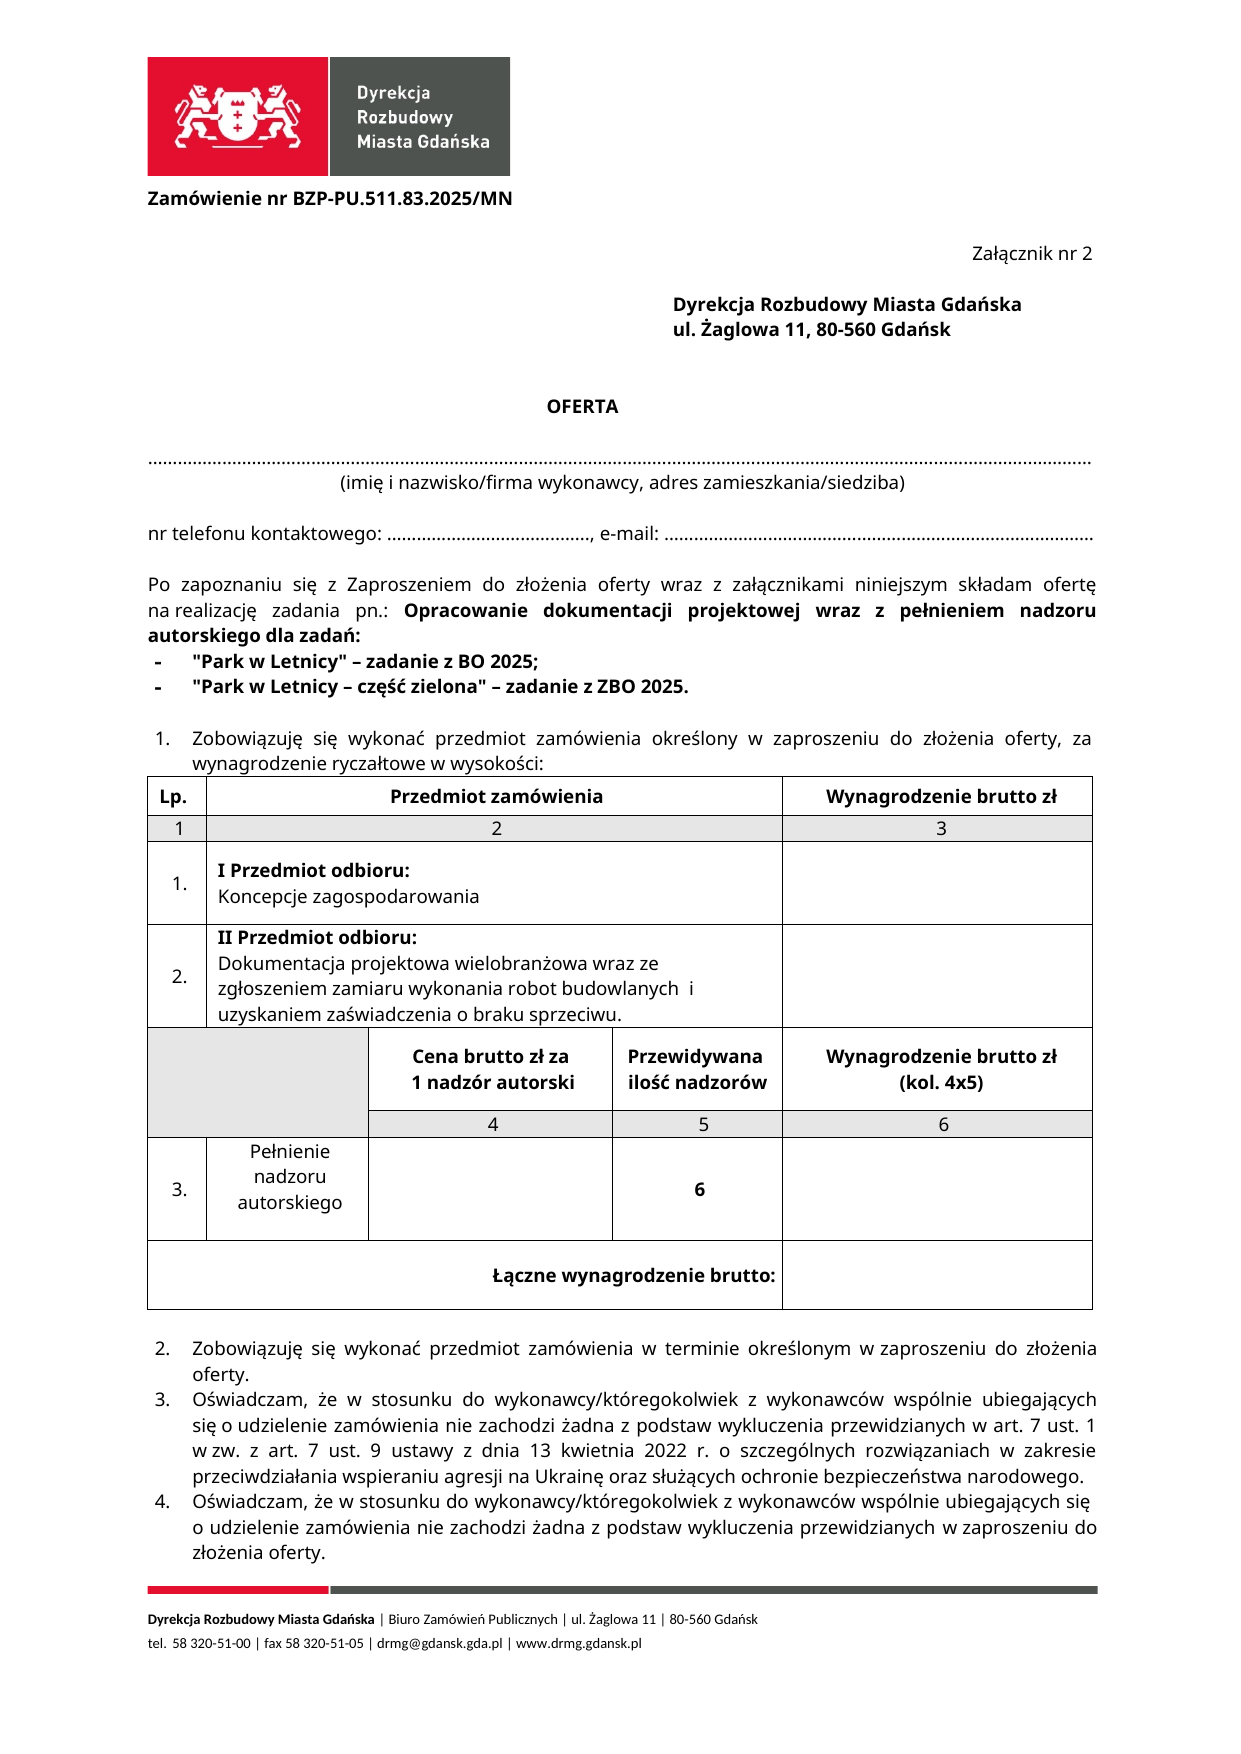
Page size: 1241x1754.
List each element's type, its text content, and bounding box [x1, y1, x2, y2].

table_cell [148, 1028, 368, 1137]
text ul. Żaglowa 11, 80-560 Gdańsk [650, 317, 1097, 342]
table_cell 5 [613, 1111, 782, 1137]
list Oświadczam, że w stosunku do wykonawcy/któregokolwiek z wykonawców wspólnie ubiegających się o udzielenie zamówienia nie zachodzi żadna z podstaw wykluczenia przewidzianych w zaproszeniu do złożenia oferty. [154, 1489, 1097, 1565]
table_cell 4 [369, 1111, 612, 1137]
table_cell I Przedmiot odbioru: Koncepcje zagospodarowania [207, 842, 782, 924]
text nr telefonu kontaktowego: ……………………………..…..., e-mail: …………………………………………………………………………… [148, 521, 1097, 546]
text Dyrekcja Rozbudowy Miasta Gdańska [650, 291, 1097, 317]
text OFERTA [546, 393, 1097, 419]
table_cell 2 [207, 816, 782, 841]
table_cell Łączne wynagrodzenie brutto: [148, 1241, 782, 1309]
list Zobowiązuję się wykonać przedmiot zamówienia w terminie określonym w zaproszeniu do złożenia oferty. [154, 1336, 1097, 1387]
table_cell 6 [783, 1111, 1092, 1137]
table_cell Przewidywana ilość nadzorów [613, 1028, 782, 1110]
table_cell 1 [148, 816, 206, 841]
list Oświadczam, że w stosunku do wykonawcy/któregokolwiek z wykonawców wspólnie ubiegających się o udzielenie zamówienia nie zachodzi żadna z podstaw wykluczenia przewidzianych w art. 7 ust. 1 w zw. z art. 7 ust. 9 ustawy z dnia 13 kwietnia 2022 r. o szczególnych rozwiązaniach w zakresie przeciwdziałania wspieraniu agresji na Ukrainę oraz służących ochronie bezpieczeństwa narodowego. [154, 1387, 1097, 1489]
table_cell 6 [613, 1138, 782, 1240]
table_cell II Przedmiot odbioru: Dokumentacja projektowa wielobranżowa wraz ze zgłoszeniem zamiaru wykonania robot budowlanych i uzyskaniem zaświadczenia o braku sprzeciwu. [207, 925, 782, 1027]
table_header Lp. [148, 777, 206, 815]
picture [147, 57, 511, 176]
table_header Przedmiot zamówienia [207, 777, 782, 815]
table_cell 3 [783, 816, 1092, 841]
table_cell 3. [148, 1138, 206, 1240]
table_cell [783, 925, 1092, 1027]
text ……………………………………………………………………………………………………………………………………………………………..………… [148, 444, 1097, 470]
table_cell 2. [148, 925, 206, 1027]
table_cell 1. [148, 842, 206, 924]
list Zobowiązuję się wykonać przedmiot zamówienia określony w zaproszeniu do złożenia oferty, za wynagrodzenie ryczałtowe w wysokości: [154, 725, 1093, 776]
text (imię i nazwisko/firma wykonawcy, adres zamieszkania/siedziba) [148, 470, 1097, 495]
table_cell Cena brutto zł za 1 nadzór autorski [369, 1028, 612, 1110]
list "Park w Letnicy" – zadanie z BO 2025; [154, 648, 1097, 674]
table_cell [783, 1138, 1092, 1240]
text Załącznik nr 2 [148, 240, 1093, 266]
table_cell [783, 842, 1092, 924]
table_cell Wynagrodzenie brutto zł (kol. 4x5) [783, 1028, 1092, 1110]
picture [147, 1586, 1098, 1594]
text Po zapoznaniu się z Zaproszeniem do złożenia oferty wraz z załącznikami niniejszym składam ofertę na realizację zadania pn.: Opracowanie dokumentacji projektowej wraz z pełnieniem nadzoru autorskiego dla zadań: [148, 572, 1097, 648]
table_cell [369, 1138, 612, 1240]
table_cell [783, 1241, 1092, 1309]
table_header Wynagrodzenie brutto zł [783, 777, 1092, 815]
table_cell Pełnienie nadzoru autorskiego [207, 1138, 368, 1240]
list "Park w Letnicy – część zielona" – zadanie z ZBO 2025. [154, 674, 1097, 699]
